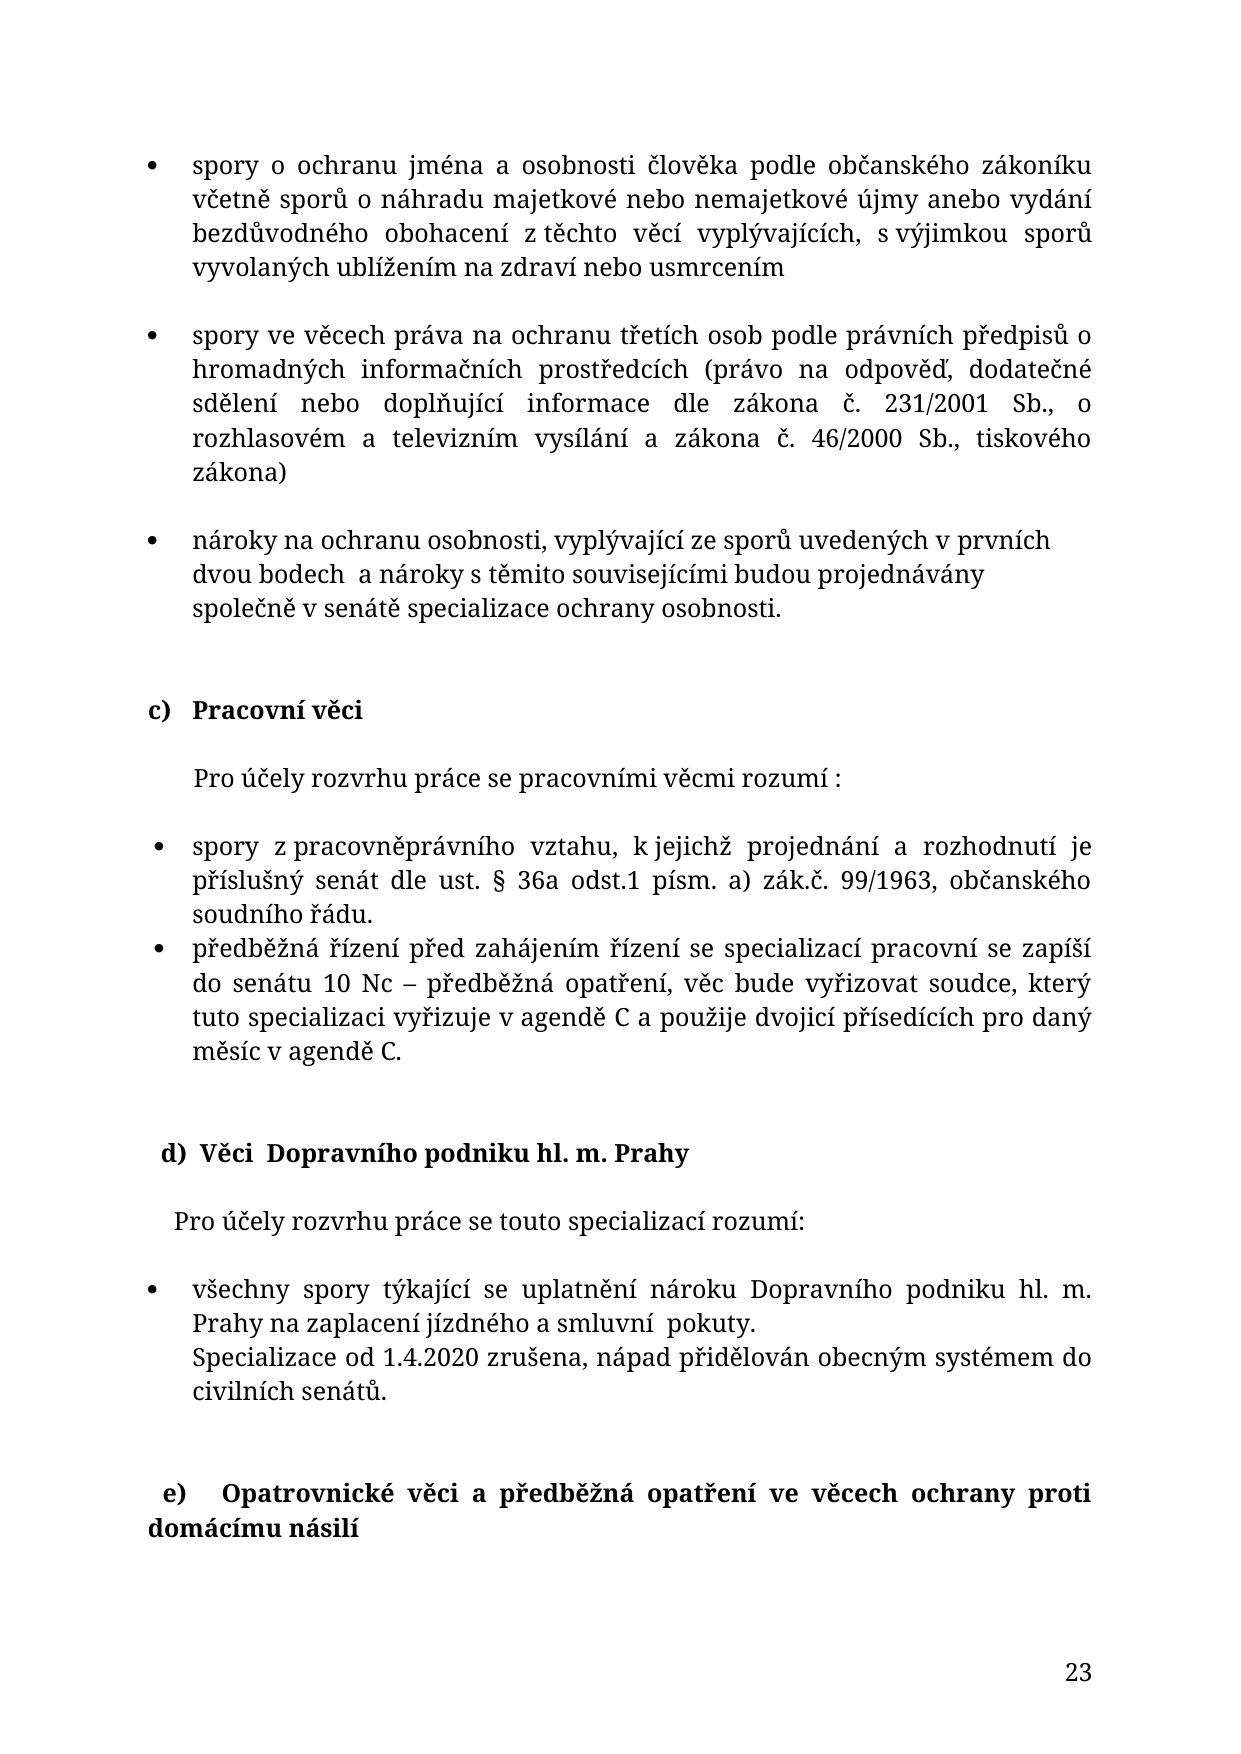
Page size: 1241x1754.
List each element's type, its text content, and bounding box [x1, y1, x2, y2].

list všechny spory týkající se uplatnění nároku Dopravního podniku hl. m. Prahy na zaplacení jízdného a smluvní pokuty. [148, 1272, 1092, 1340]
text Pro účely rozvrhu práce se touto specializací rozumí: [148, 1204, 1092, 1238]
list spory z pracovněprávního vztahu, k jejichž projednání a rozhodnutí je příslušný senát dle ust. § 36a odst.1 písm. a) zák.č. 99/1963, občanského soudního řádu. [154, 829, 1092, 931]
list spory ve věcech práva na ochranu třetích osob podle právních předpisů o hromadných informačních prostředcích (právo na odpověď, dodatečné sdělení nebo doplňující informace dle zákona č. 231/2001 Sb., o rozhlasovém a televizním vysílání a zákona č. 46/2000 Sb., tiskového zákona) [148, 318, 1092, 488]
text Pro účely rozvrhu práce se pracovními věcmi rozumí : [148, 761, 1092, 795]
list nároky na ochranu osobnosti, vyplývající ze sporů uvedených v prvních dvou bodech a nároky s těmito souvisejícími budou projednávány společně v senátě specializace ochrany osobnosti. [148, 522, 1092, 624]
text Specializace od 1.4.2020 zrušena, nápad přidělován obecným systémem do civilních senátů. [148, 1340, 1092, 1408]
list předběžná řízení před zahájením řízení se specializací pracovní se zapíší do senátu 10 Nc – předběžná opatření, věc bude vyřizovat soudce, který tuto specializaci vyřizuje v agendě C a použije dvojicí přísedících pro daný měsíc v agendě C. [154, 931, 1092, 1067]
text d) Věci Dopravního podniku hl. m. Prahy [148, 1136, 1092, 1169]
list Opatrovnické věci a předběžná opatření ve věcech ochrany proti domácímu násilí [148, 1476, 1092, 1544]
list Pracovní věci [148, 693, 1092, 727]
list spory o ochranu jména a osobnosti člověka podle občanského zákoníku včetně sporů o náhradu majetkové nebo nemajetkové újmy anebo vydání bezdůvodného obohacení z těchto věcí vyplývajících, s výjimkou sporů vyvolaných ublížením na zdraví nebo usmrcením [148, 148, 1092, 284]
